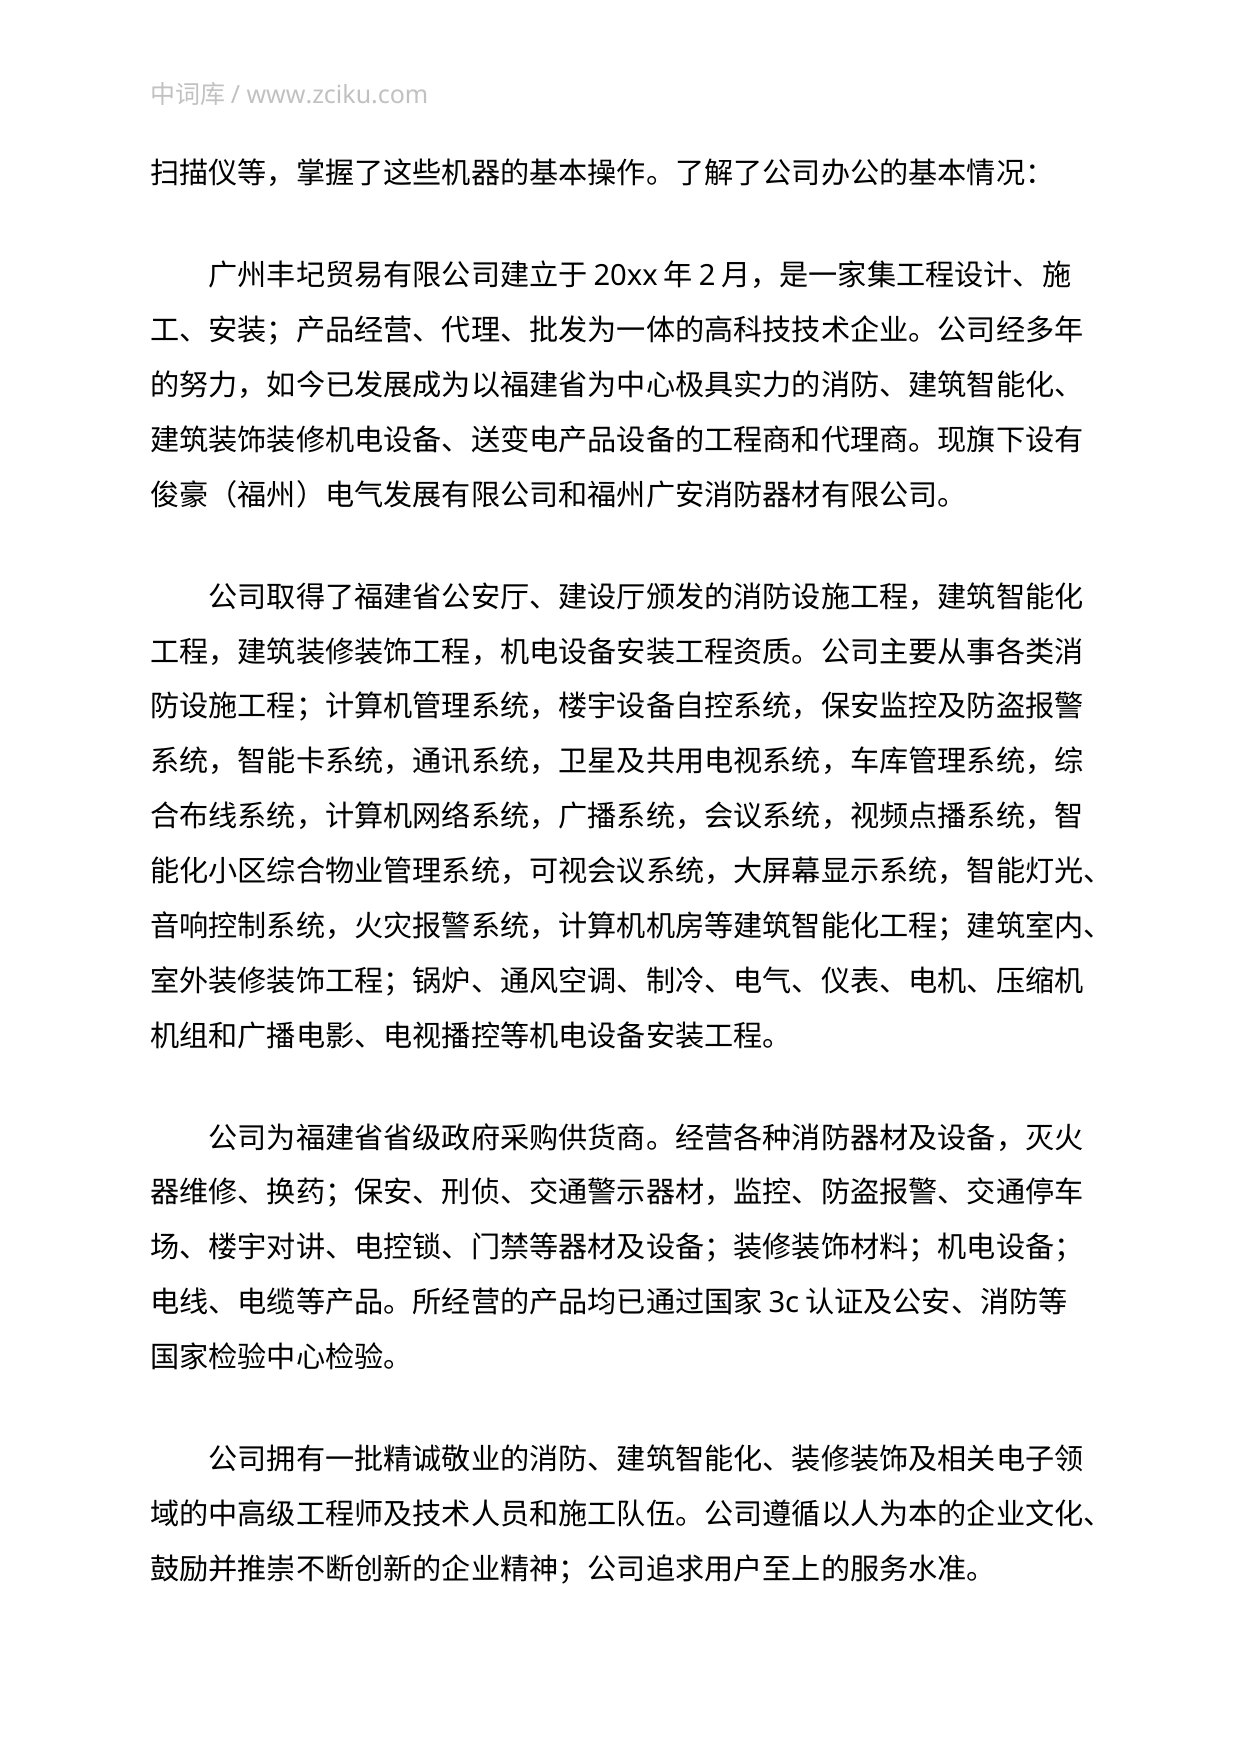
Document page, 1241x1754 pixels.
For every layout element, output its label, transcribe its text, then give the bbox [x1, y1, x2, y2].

text 公司取得了福建省公安厅、建设厅颁发的消防设施工程，建筑智能化工程，建筑装修装饰工程，机电设备安装工程资质。公司主要从事各类消防设施工程；计算机管理系统，楼宇设备自控系统，保安监控及防盗报警系统，智能卡系统，通讯系统，卫星及共用电视系统，车库管理系统，综合布线系统，计算机网络系统，广播系统，会议系统，视频点播系统，智能化小区综合物业管理系统，可视会议系统，大屏幕显示系统，智能灯光、音响控制系统，火灾报警系统，计算机机房等建筑智能化工程；建筑室内、室外装修装饰工程；锅炉、通风空调、制冷、电气、仪表、电机、压缩机机组和广播电影、电视播控等机电设备安装工程。 [150, 573, 1090, 1055]
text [150, 150, 1090, 192]
text 公司拥有一批精诚敬业的消防、建筑智能化、装修装饰及相关电子领域的中高级工程师及技术人员和施工队伍。公司遵循以人为本的企业文化、鼓励并推崇不断创新的企业精神；公司追求用户至上的服务水准。 [150, 1436, 1090, 1588]
text 广州丰圮贸易有限公司建立于20xx年2月，是一家集工程设计、施工、安装；产品经营、代理、批发为一体的高科技技术企业。公司经多年的努力，如今已发展成为以福建省为中心极具实力的消防、建筑智能化、建筑装饰装修机电设备、送变电产品设备的工程商和代理商。现旗下设有俊豪（福州）电气发展有限公司和福州广安消防器材有限公司。 [150, 252, 1090, 514]
text 公司为福建省省级政府采购供货商。经营各种消防器材及设备，灭火器维修、换药；保安、刑侦、交通警示器材，监控、防盗报警、交通停车场、楼宇对讲、电控锁、门禁等器材及设备；装修装饰材料；机电设备；电线、电缆等产品。所经营的产品均已通过国家3c认证及公安、消防等国家检验中心检验。 [150, 1114, 1090, 1376]
